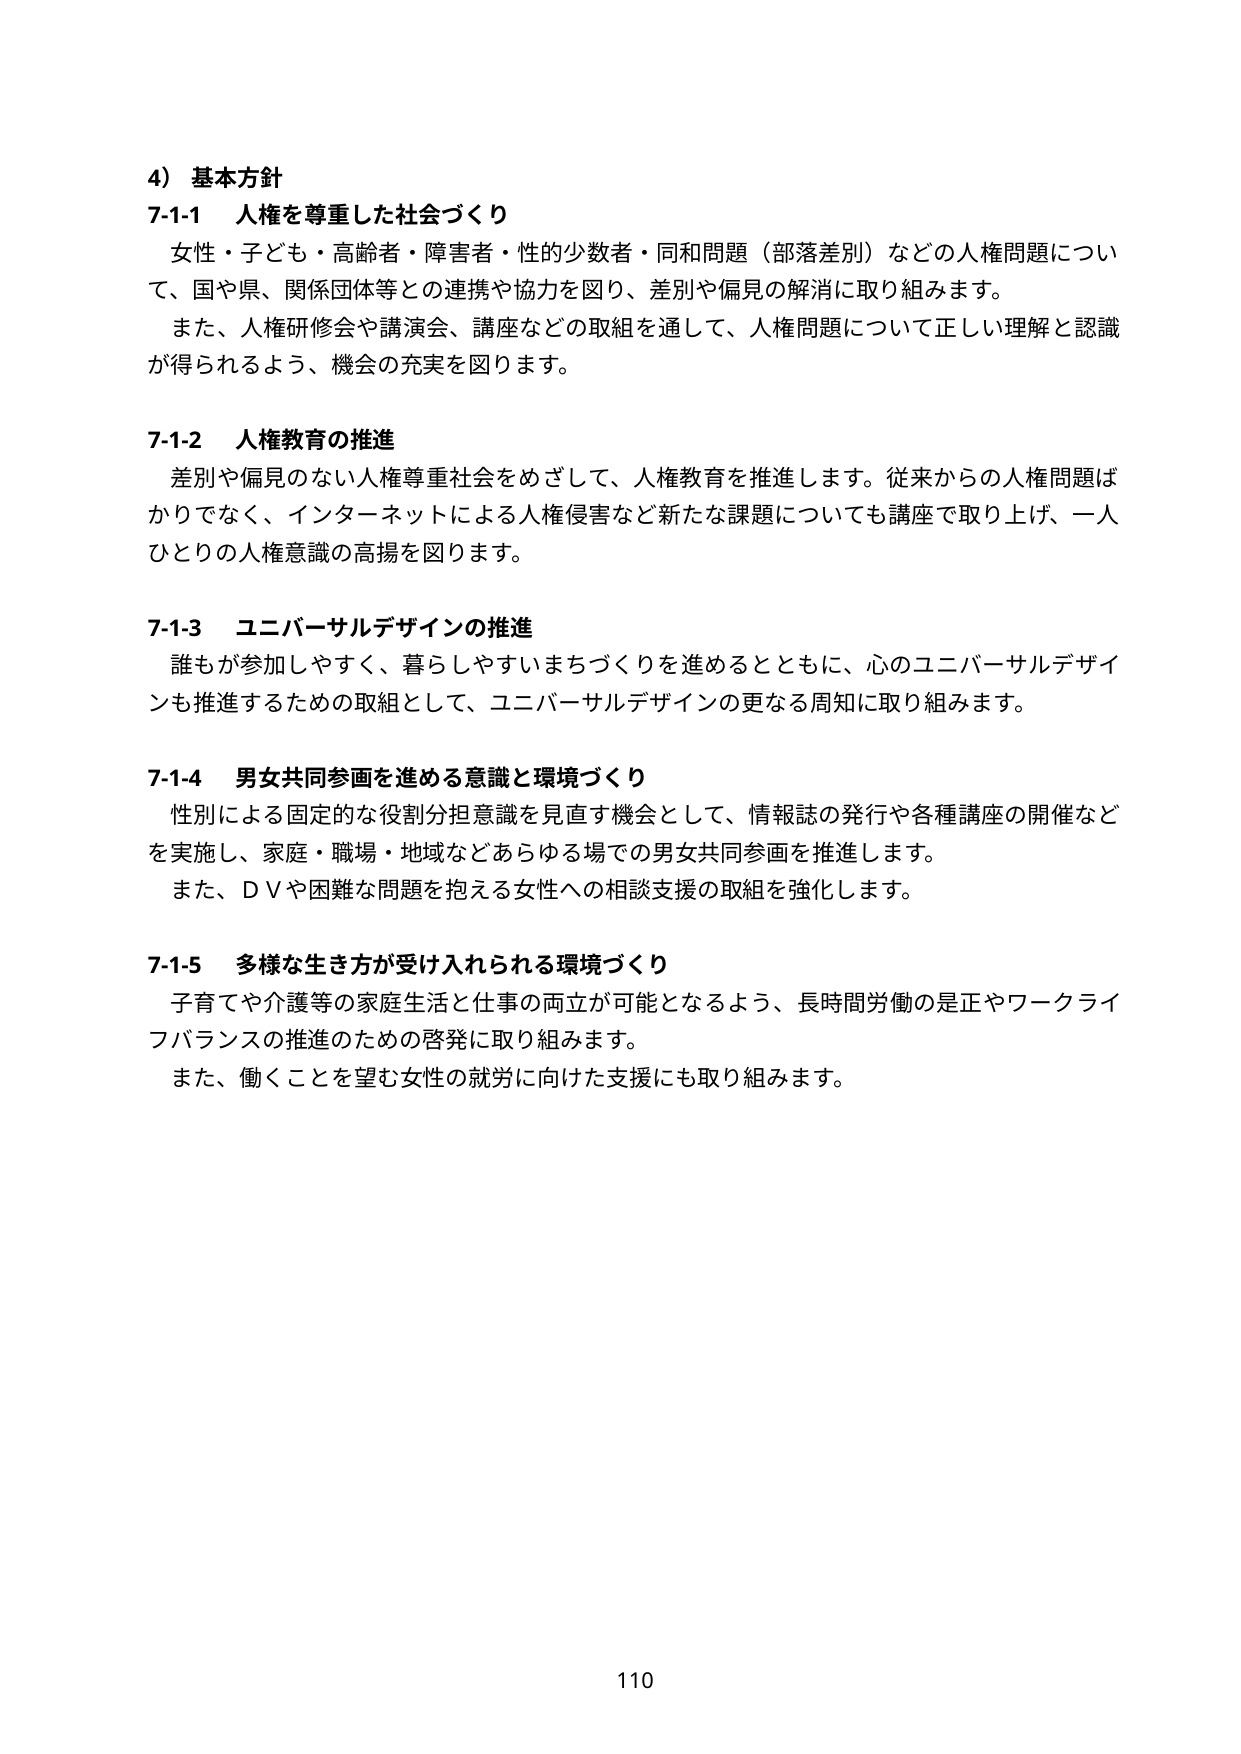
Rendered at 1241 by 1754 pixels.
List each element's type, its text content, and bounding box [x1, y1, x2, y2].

text また、人権研修会や講演会、講座などの取組を通して、人権問題について正しい理解と認識が得られるよう、機会の充実を図ります。 [148, 308, 1122, 383]
list 多様な生き方が受け入れられる環境づくり [148, 945, 1122, 983]
list 男女共同参画を進める意識と環境づくり [148, 758, 1122, 795]
list 人権を尊重した社会づくり [148, 195, 1122, 233]
list 基本方針 [148, 158, 1122, 195]
text 性別による固定的な役割分担意識を見直す機会として、情報誌の発行や各種講座の開催などを実施し、家庭・職場・地域などあらゆる場での男女共同参画を推進します。 [148, 795, 1122, 870]
text 女性・子ども・高齢者・障害者・性的少数者・同和問題（部落差別）などの人権問題について、国や県、関係団体等との連携や協力を図り、差別や偏見の解消に取り組みます。 [148, 233, 1122, 308]
text 差別や偏見のない人権尊重社会をめざして、人権教育を推進します。従来からの人権問題ばかりでなく、インターネットによる人権侵害など新たな課題についても講座で取り上げ、一人ひとりの人権意識の高揚を図ります。 [148, 458, 1122, 570]
text また、働くことを望む女性の就労に向けた支援にも取り組みます。 [148, 1058, 1122, 1095]
text 子育てや介護等の家庭生活と仕事の両立が可能となるよう、長時間労働の是正やワークライフバランスの推進のための啓発に取り組みます。 [148, 983, 1122, 1058]
text また、ＤＶや困難な問題を抱える女性への相談支援の取組を強化します。 [148, 870, 1122, 908]
list 人権教育の推進 [148, 420, 1122, 458]
text 誰もが参加しやすく、暮らしやすいまちづくりを進めるとともに、心のユニバーサルデザインも推進するための取組として、ユニバーサルデザインの更なる周知に取り組みます。 [148, 645, 1122, 720]
list ユニバーサルデザインの推進 [148, 608, 1122, 645]
